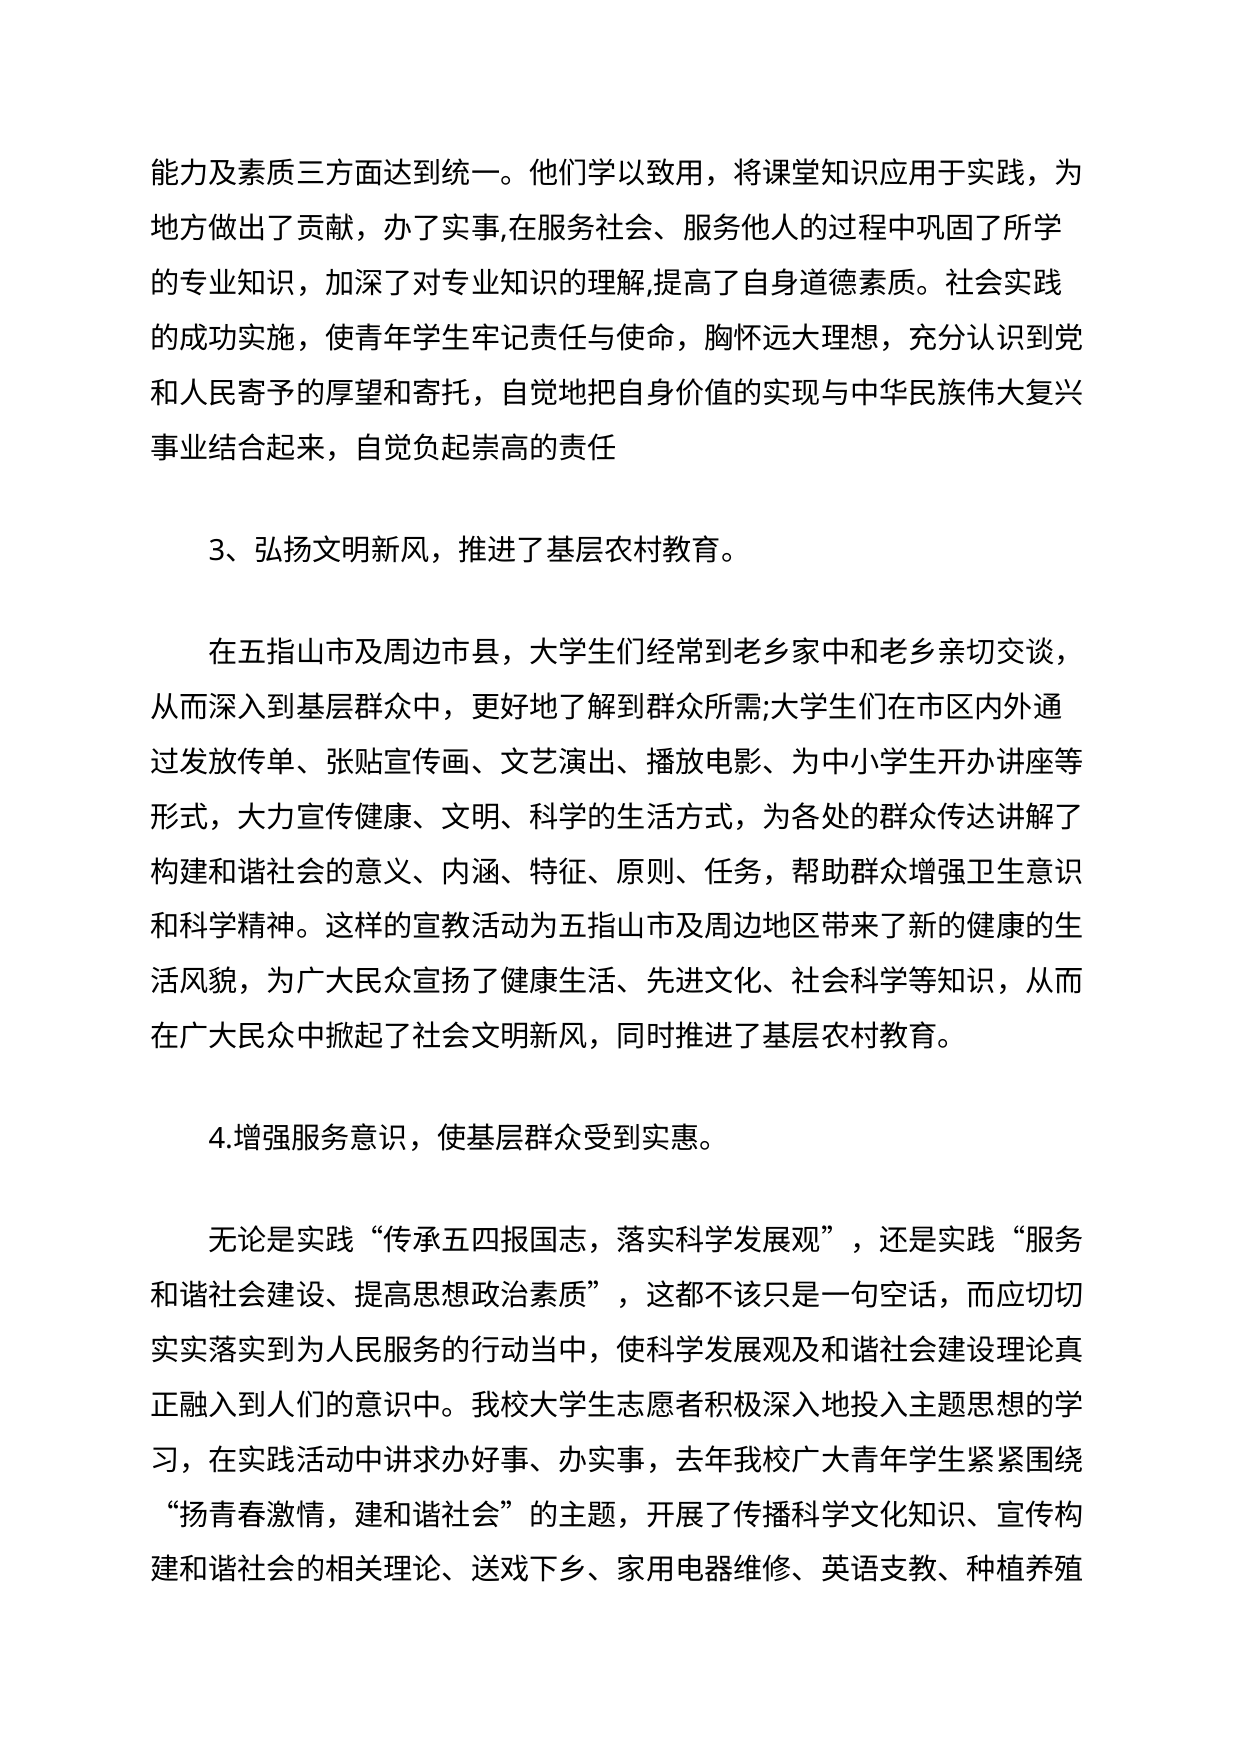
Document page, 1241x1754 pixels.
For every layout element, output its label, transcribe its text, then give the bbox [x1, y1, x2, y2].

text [150, 1217, 1090, 1588]
text 在五指山市及周边市县，大学生们经常到老乡家中和老乡亲切交谈，从而深入到基层群众中，更好地了解到群众所需;大学生们在市区内外通过发放传单、张贴宣传画、文艺演出、播放电影、为中小学生开办讲座等形式，大力宣传健康、文明、科学的生活方式，为各处的群众传达讲解了构建和谐社会的意义、内涵、特征、原则、任务，帮助群众增强卫生意识和科学精神。这样的宣教活动为五指山市及周边地区带来了新的健康的生活风貌，为广大民众宣扬了健康生活、先进文化、社会科学等知识，从而在广大民众中掀起了社会文明新风，同时推进了基层农村教育。 [150, 628, 1090, 1055]
text 4.增强服务意识，使基层群众受到实惠。 [150, 1114, 1090, 1157]
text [150, 150, 1090, 467]
text 3、弘扬文明新风，推进了基层农村教育。 [150, 526, 1090, 569]
